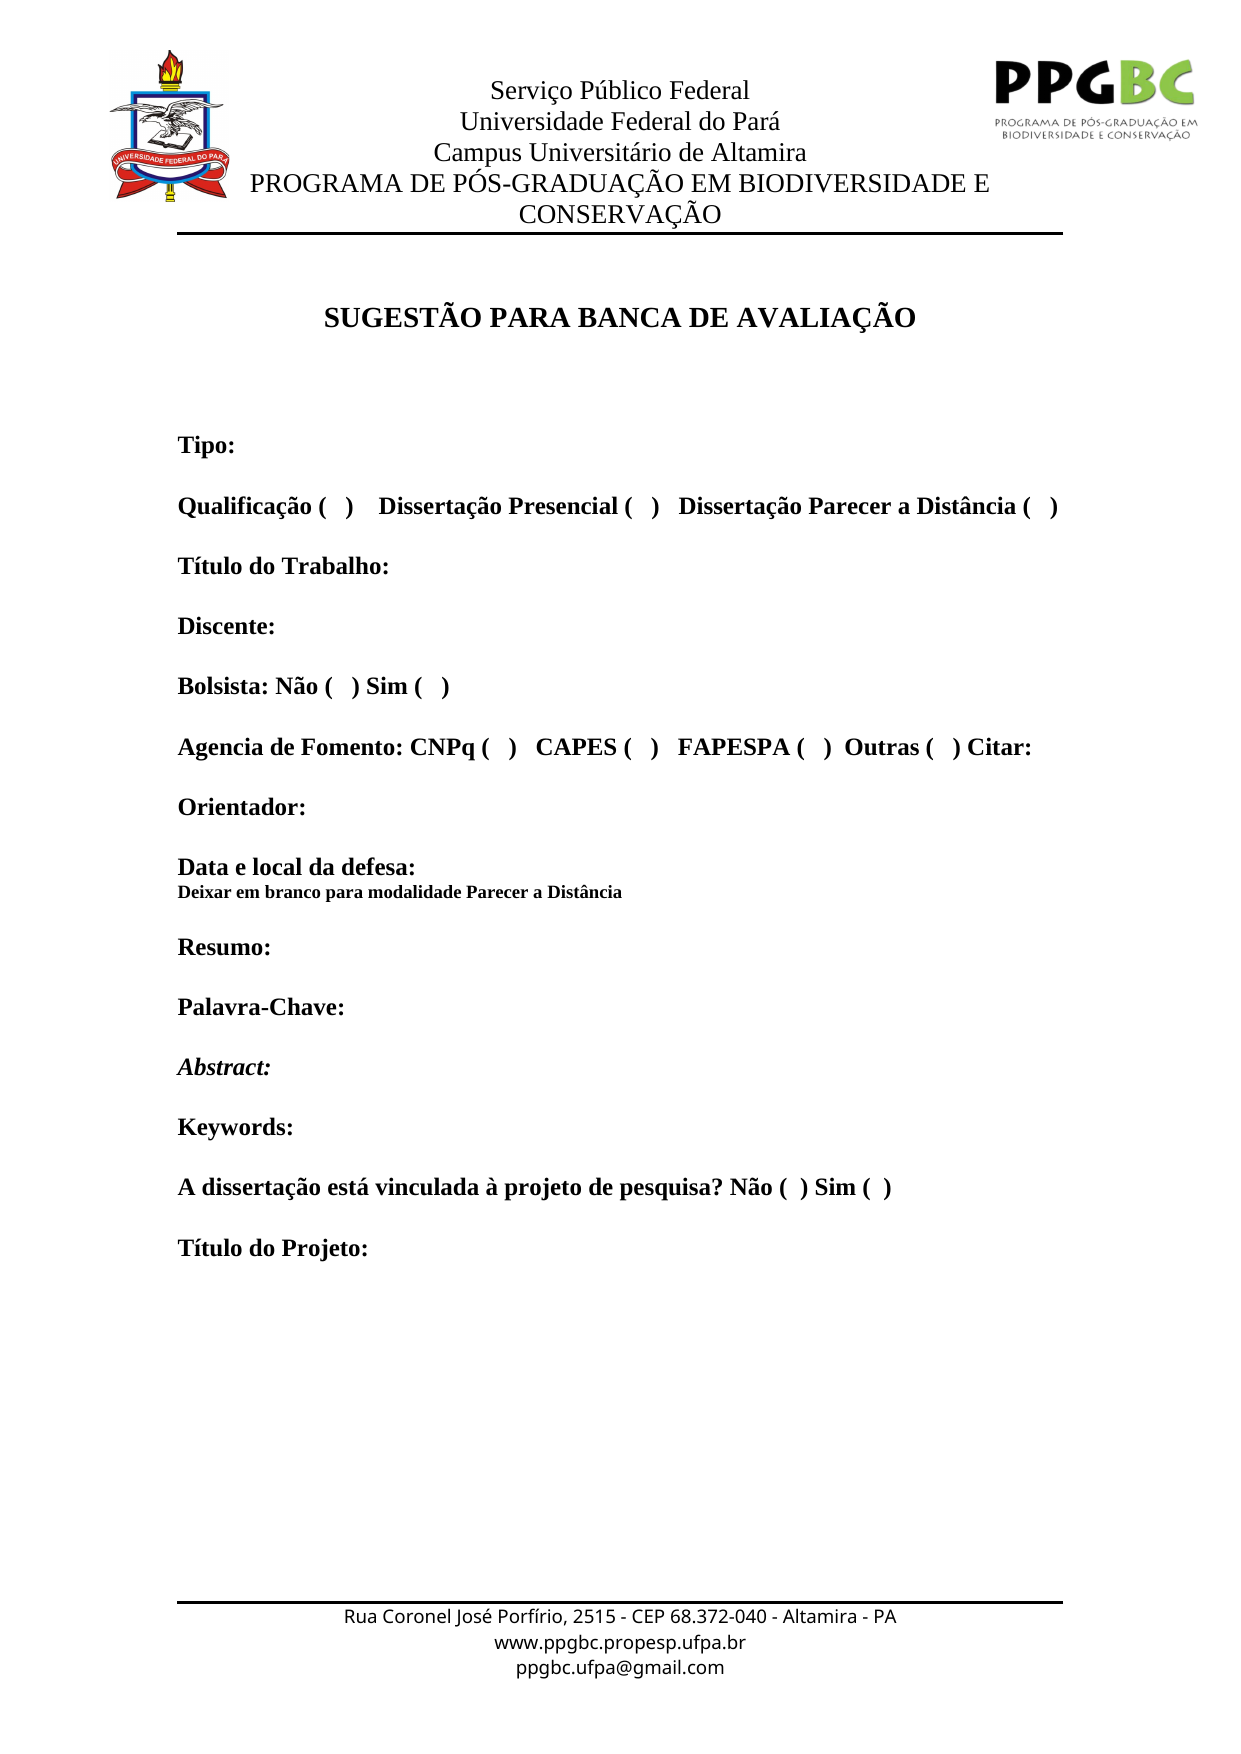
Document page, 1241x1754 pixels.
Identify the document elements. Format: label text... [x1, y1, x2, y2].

text Abstract: [177, 1052, 1063, 1081]
picture [109, 50, 230, 202]
picture [978, 43, 1209, 146]
text Orientador: [177, 792, 1063, 821]
text Keywords: [177, 1112, 1063, 1141]
text Resumo: [177, 932, 1063, 960]
text Agencia de Fomento: CNPq ( ) CAPES ( ) FAPESPA ( ) Outras ( ) Citar: [177, 732, 1063, 760]
text Data e local da defesa: [177, 852, 1063, 881]
text Título do Trabalho: [177, 551, 1063, 580]
text Tipo: [177, 431, 1063, 459]
text SUGESTÃO PARA BANCA DE AVALIAÇÃO [177, 300, 1063, 333]
text A dissertação está vinculada à projeto de pesquisa? Não ( ) Sim ( ) [177, 1172, 1063, 1201]
text Qualificação ( ) Dissertação Presencial ( ) Dissertação Parecer a Distância ( ) [177, 491, 1063, 519]
text Título do Projeto: [177, 1233, 1063, 1261]
text Discente: [177, 611, 1063, 640]
text Palavra-Chave: [177, 992, 1063, 1021]
text Deixar em branco para modalidade Parecer a Distância [177, 881, 1063, 902]
text Bolsista: Não ( ) Sim ( ) [177, 671, 1063, 700]
